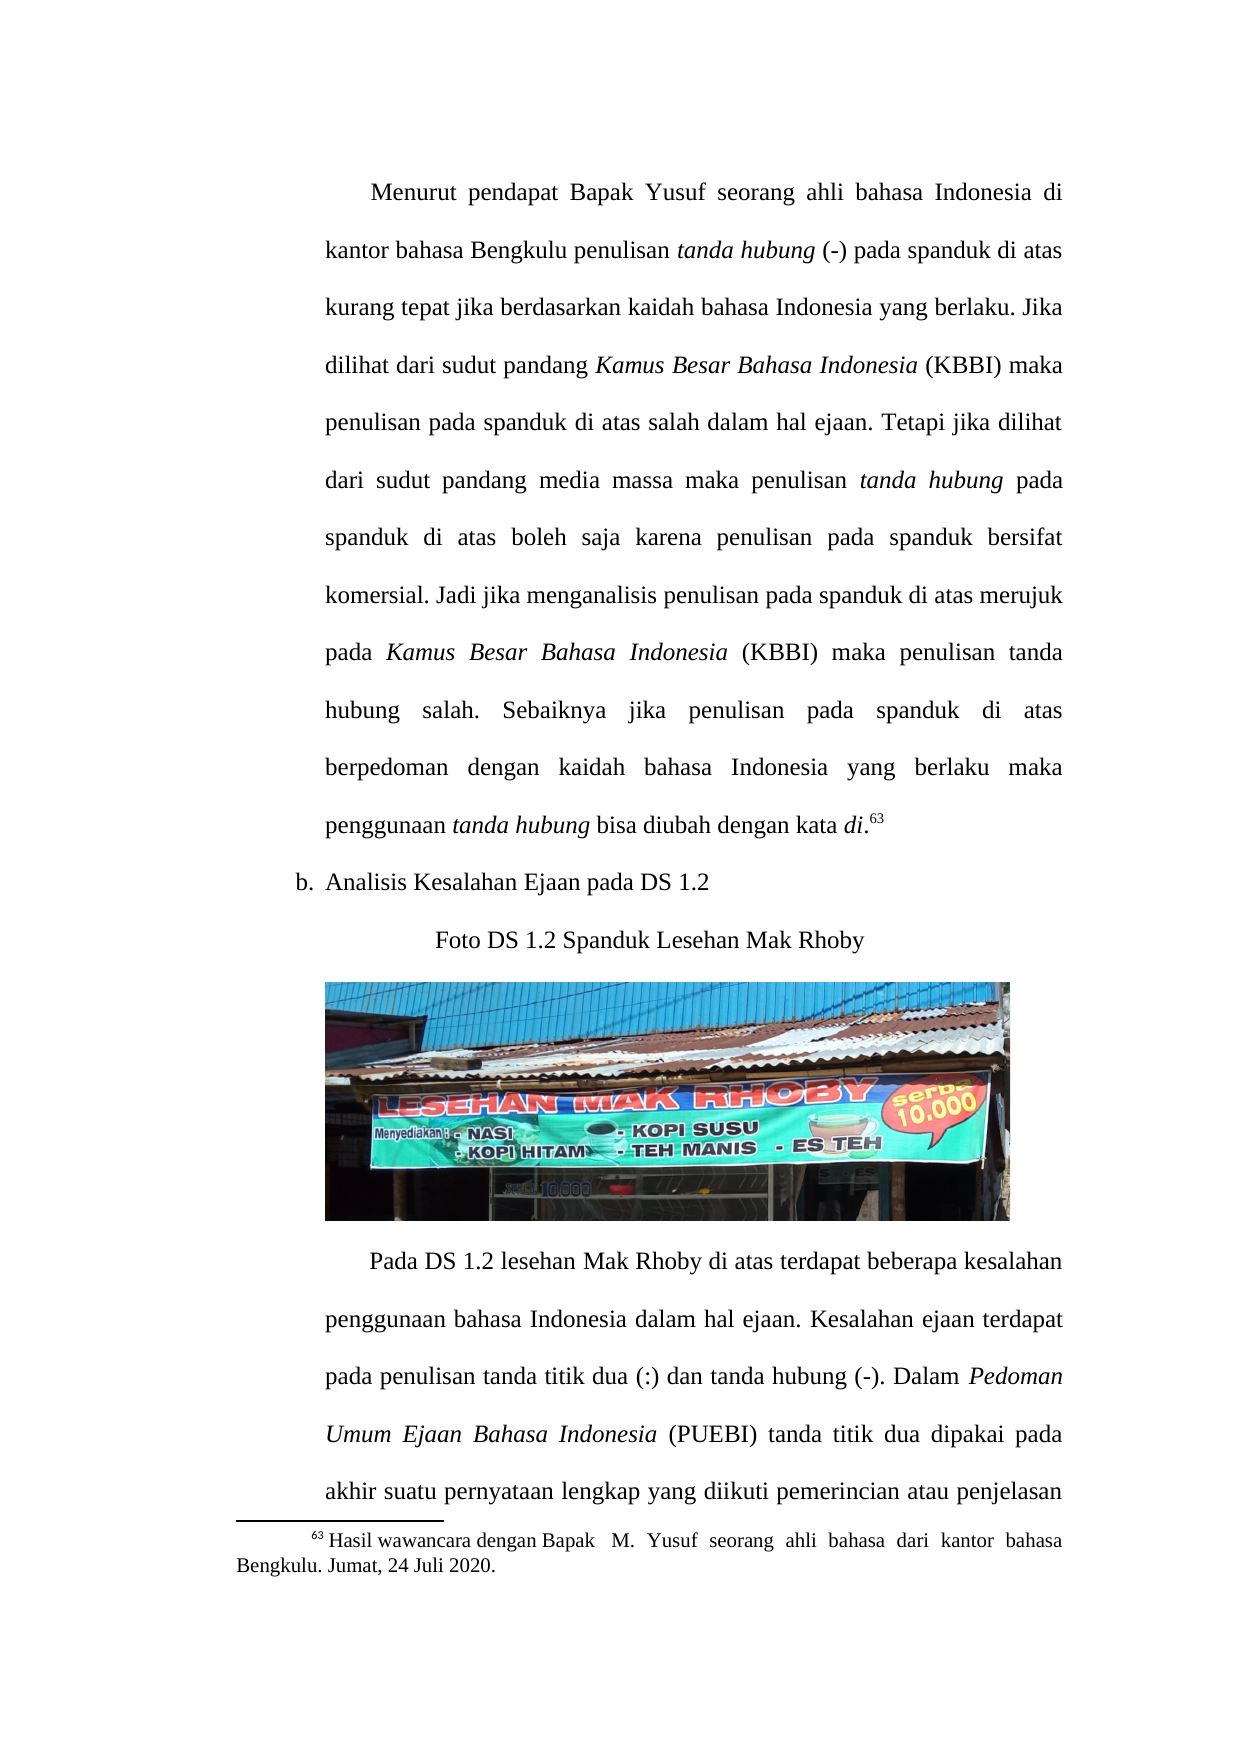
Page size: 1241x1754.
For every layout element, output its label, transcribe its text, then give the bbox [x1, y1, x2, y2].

text Foto DS 1.2 Spanduk Lesehan Mak Rhoby [236, 925, 1063, 953]
list Analisis Kesalahan Ejaan pada DS 1.2 [295, 867, 1063, 896]
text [325, 1246, 1063, 1505]
text Menurut pendapat Bapak Yusuf seorang ahli bahasa Indonesia di kantor bahasa Bengkulu penulisan tanda hubung (-) pada spanduk di atas kurang tepat jika berdasarkan kaidah bahasa Indonesia yang berlaku. Jika dilihat dari sudut pandang Kamus Besar Bahasa Indonesia (KBBI) maka penulisan pada spanduk di atas salah dalam hal ejaan. Tetapi jika dilihat dari sudut pandang media massa maka penulisan tanda hubung pada spanduk di atas boleh saja karena penulisan pada spanduk bersifat komersial. Jadi jika menganalisis penulisan pada spanduk di atas merujuk pada Kamus Besar Bahasa Indonesia (KBBI) maka penulisan tanda hubung salah. Sebaiknya jika penulisan pada spanduk di atas berpedoman dengan kaidah bahasa Indonesia yang berlaku maka penggunaan tanda hubung bisa diubah dengan kata di. [325, 177, 1063, 838]
picture [325, 982, 1011, 1221]
